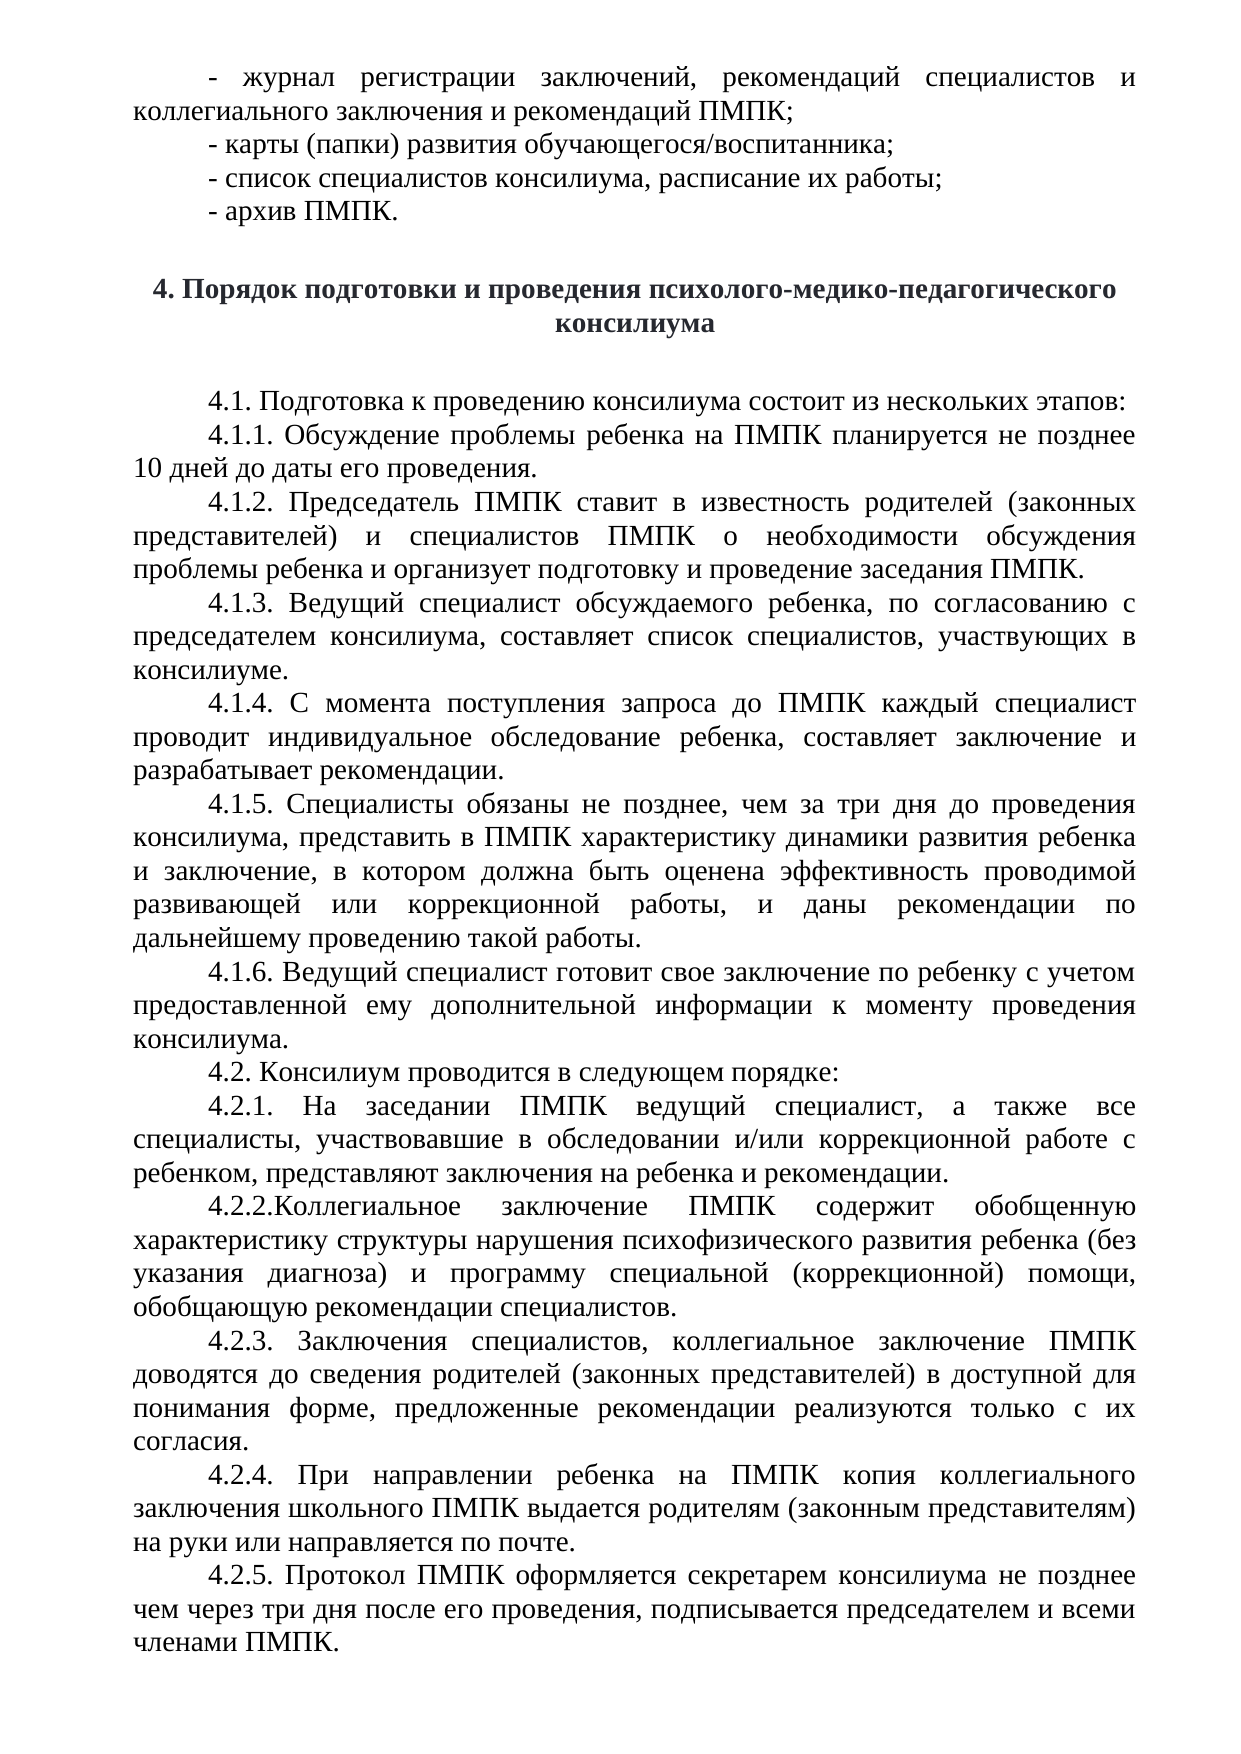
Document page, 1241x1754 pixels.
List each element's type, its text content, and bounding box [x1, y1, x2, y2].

text 4. Порядок подготовки и проведения психолого-медико-педагогического консилиума [133, 272, 1137, 339]
text 4.1.2. Председатель ПМПК ставит в известность родителей (законных представителей) и специалистов ПМПК о необходимости обсуждения проблемы ребенка и организует подготовку и проведение заседания ПМПК. [133, 484, 1137, 585]
text 4.1.5. Специалисты обязаны не позднее, чем за три дня до проведения консилиума, представить в ПМПК характеристику динамики развития ребенка и заключение, в котором должна быть оценена эффективность проводимой развивающей или коррекционной работы, и даны рекомендации по дальнейшему проведению такой работы. [133, 786, 1137, 954]
text 4.1.6. Ведущий специалист готовит свое заключение по ребенку с учетом предоставленной ему дополнительной информации к моменту проведения консилиума. [133, 954, 1137, 1054]
text - карты (папки) развития обучающегося/воспитанника; [133, 126, 1137, 160]
text 4.1.1. Обсуждение проблемы ребенка на ПМПК планируется не позднее 10 дней до даты его проведения. [133, 417, 1137, 484]
text 4.2.3. Заключения специалистов, коллегиальное заключение ПМПК доводятся до сведения родителей (законных представителей) в доступной для понимания форме, предложенные рекомендации реализуются только с их согласия. [133, 1323, 1137, 1457]
text 4.2.5. Протокол ПМПК оформляется секретарем консилиума не позднее чем через три дня после его проведения, подписывается председателем и всеми членами ПМПК. [133, 1557, 1137, 1658]
text 4.2.1. На заседании ПМПК ведущий специалист, а также все специалисты, участвовавшие в обследовании и/или коррекционной работе с ребенком, представляют заключения на ребенка и рекомендации. [133, 1088, 1137, 1188]
text 4.1.3. Ведущий специалист обсуждаемого ребенка, по согласованию с председателем консилиума, составляет список специалистов, участвующих в консилиуме. [133, 585, 1137, 685]
text 4.1. Подготовка к проведению консилиума состоит из нескольких этапов: [133, 383, 1137, 417]
text - архив ПМПК. [133, 193, 1137, 227]
text 4.2.2.Коллегиальное заключение ПМПК содержит обобщенную характеристику структуры нарушения психофизического развития ребенка (без указания диагноза) и программу специальной (коррекционной) помощи, обобщающую рекомендации специалистов. [133, 1188, 1137, 1323]
text - журнал регистрации заключений, рекомендаций специалистов и коллегиального заключения и рекомендаций ПМПК; [133, 59, 1137, 126]
text 4.2. Консилиум проводится в следующем порядке: [133, 1054, 1137, 1088]
text 4.2.4. При направлении ребенка на ПМПК копия коллегиального заключения школьного ПМПК выдается родителям (законным представителям) на руки или направляется по почте. [133, 1457, 1137, 1557]
text - список специалистов консилиума, расписание их работы; [133, 160, 1137, 193]
text 4.1.4. С момента поступления запроса до ПМПК каждый специалист проводит индивидуальное обследование ребенка, составляет заключение и разрабатывает рекомендации. [133, 685, 1137, 786]
